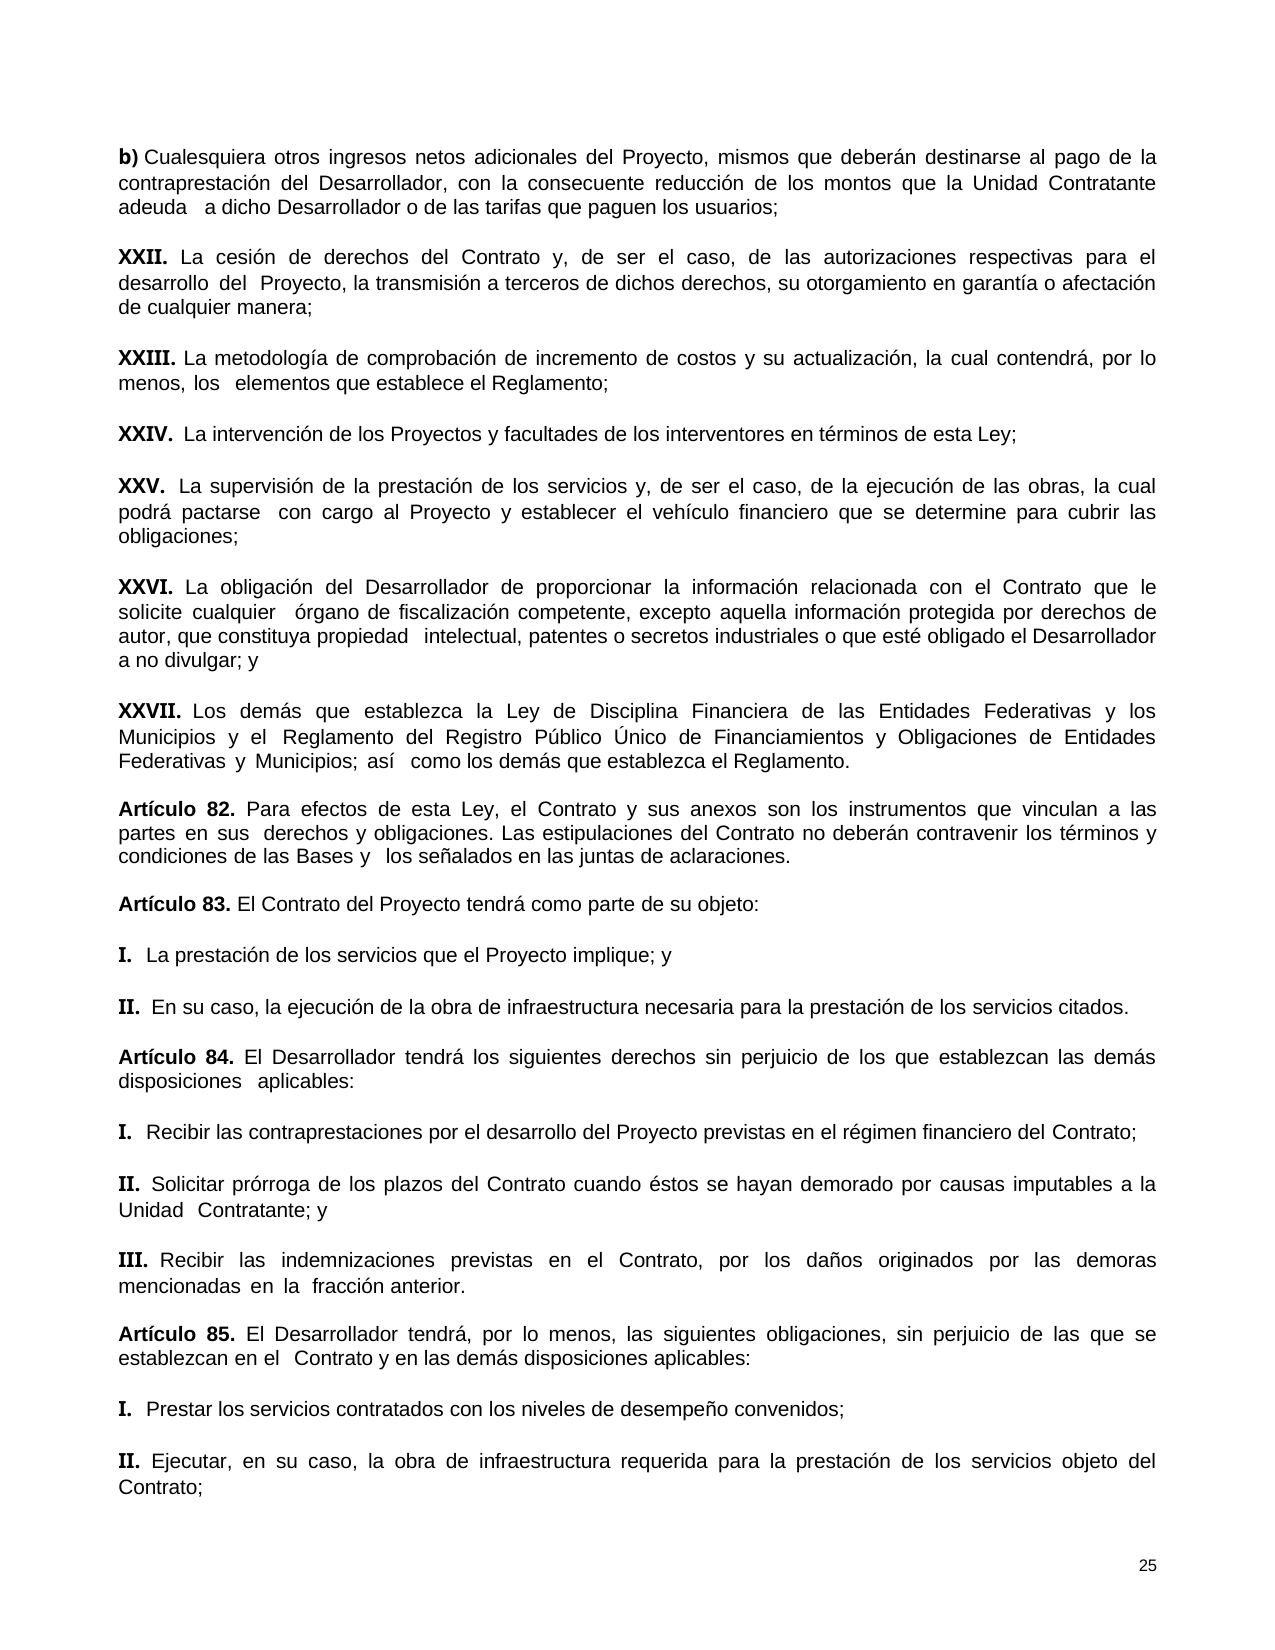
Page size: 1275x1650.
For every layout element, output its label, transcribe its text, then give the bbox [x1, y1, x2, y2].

text Artículo 83. El Contrato del Proyecto tendrá como parte de su objeto: [118, 892, 1157, 916]
list La intervención de los Proyectos y facultades de los interventores en términos de esta Ley; [118, 419, 1157, 447]
list La obligación del Desarrollador de proporcionar la información relacionada con el Contrato que le solicite cualquier órgano de fiscalización competente, excepto aquella información protegida por derechos de autor, que constituya propiedad intelectual, patentes o secretos industriales o que esté obligado el Desarrollador a no divulgar; y [118, 572, 1157, 672]
text Artículo 82. Para efectos de esta Ley, el Contrato y sus anexos son los instrumentos que vinculan a las partes en sus derechos y obligaciones. Las estipulaciones del Contrato no deberán contravenir los términos y condiciones de las Bases y los señalados en las juntas de aclaraciones. [118, 796, 1157, 868]
list Los demás que establezca la Ley de Disciplina Financiera de las Entidades Federativas y los Municipios y el Reglamento del Registro Público Único de Financiamientos y Obligaciones de Entidades Federativas y Municipios; así como los demás que establezca el Reglamento. [118, 696, 1157, 772]
list Ejecutar, en su caso, la obra de infraestructura requerida para la prestación de los servicios objeto del Contrato; [118, 1446, 1157, 1498]
list La prestación de los servicios que el Proyecto implique; y [118, 940, 1157, 968]
text Artículo 85. El Desarrollador tendrá, por lo menos, las siguientes obligaciones, sin perjuicio de las que se establezcan en el Contrato y en las demás disposiciones aplicables: [118, 1322, 1157, 1370]
list La supervisión de la prestación de los servicios y, de ser el caso, de la ejecución de las obras, la cual podrá pactarse con cargo al Proyecto y establecer el vehículo financiero que se determine para cubrir las obligaciones; [118, 471, 1157, 548]
list En su caso, la ejecución de la obra de infraestructura necesaria para la prestación de los servicios citados. [118, 992, 1157, 1021]
list Recibir las contraprestaciones por el desarrollo del Proyecto previstas en el régimen financiero del Contrato; [118, 1117, 1157, 1145]
list Cualesquiera otros ingresos netos adicionales del Proyecto, mismos que deberán destinarse al pago de la contraprestación del Desarrollador, con la consecuente reducción de los montos que la Unidad Contratante adeuda a dicho Desarrollador o de las tarifas que paguen los usuarios; [118, 142, 1157, 218]
list Prestar los servicios contratados con los niveles de desempeño convenidos; [118, 1394, 1157, 1422]
list La cesión de derechos del Contrato y, de ser el caso, de las autorizaciones respectivas para el desarrollo del Proyecto, la transmisión a terceros de dichos derechos, su otorgamiento en garantía o afectación de cualquier manera; [118, 242, 1157, 319]
list La metodología de comprobación de incremento de costos y su actualización, la cual contendrá, por lo menos, los elementos que establece el Reglamento; [118, 343, 1157, 395]
text Artículo 84. El Desarrollador tendrá los siguientes derechos sin perjuicio de los que establezcan las demás disposiciones aplicables: [118, 1045, 1157, 1093]
list Solicitar prórroga de los plazos del Contrato cuando éstos se hayan demorado por causas imputables a la Unidad Contratante; y [118, 1169, 1157, 1222]
list Recibir las indemnizaciones previstas en el Contrato, por los daños originados por las demoras mencionadas en la fracción anterior. [118, 1246, 1157, 1298]
